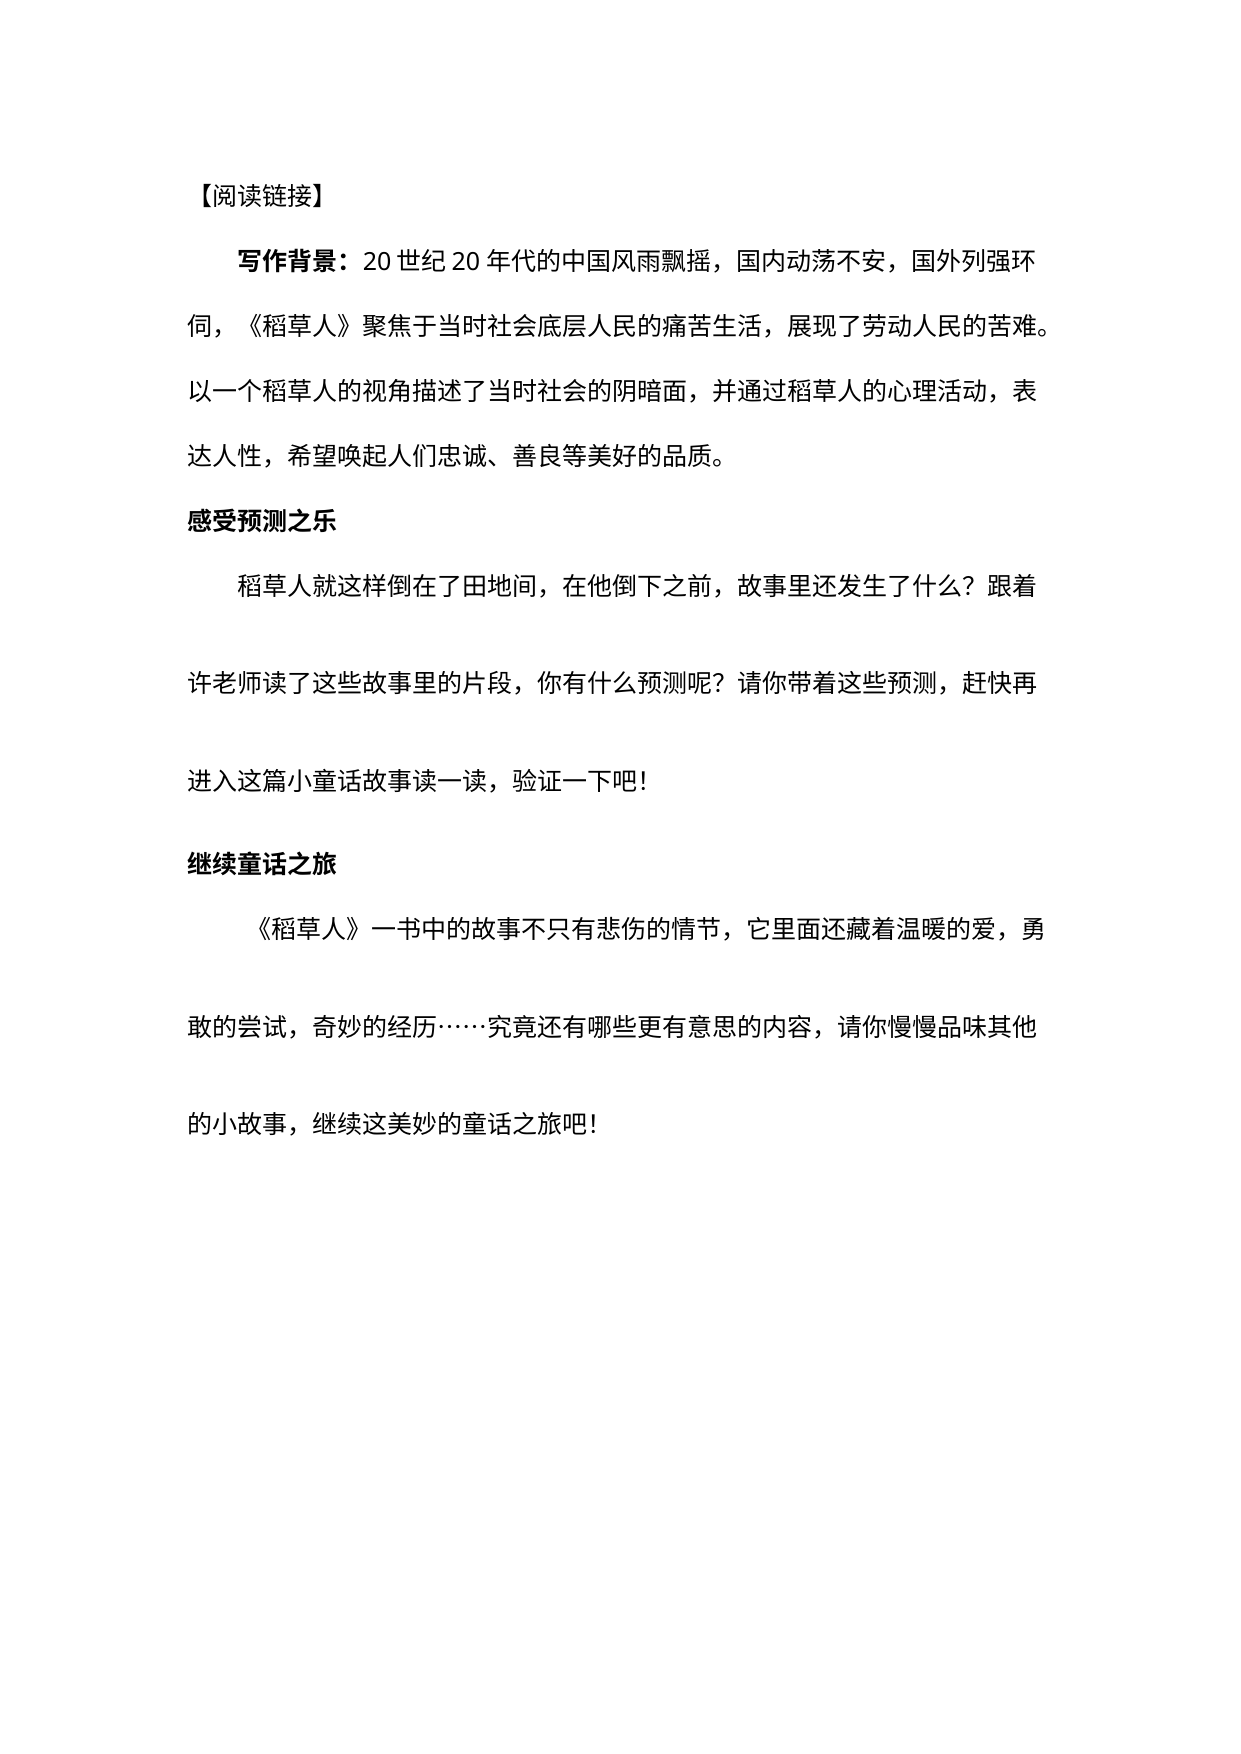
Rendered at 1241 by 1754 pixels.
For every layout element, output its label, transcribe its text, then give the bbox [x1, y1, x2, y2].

text 写作背景：20世纪20 年代的中国风雨飘摇，国内动荡不安，国外列强环伺，《稻草人》聚焦于当时社会底层人民的痛苦生活，展现了劳动人民的苦难。以一个稻草人的视角描述了当时社会的阴暗面，并通过稻草人的心理活动，表达人性，希望唤起人们忠诚、善良等美好的品质。 [187, 227, 1053, 487]
text 继续童话之旅 [187, 830, 1053, 895]
text 【阅读链接】 [187, 162, 1053, 227]
text 稻草人就这样倒在了田地间，在他倒下之前，故事里还发生了什么？跟着许老师读了这些故事里的片段，你有什么预测呢？请你带着这些预测，赶快再进入这篇小童话故事读一读，验证一下吧！ [187, 552, 1053, 812]
text 《稻草人》一书中的故事不只有悲伤的情节，它里面还藏着温暖的爱，勇敢的尝试，奇妙的经历……究竟还有哪些更有意思的内容，请你慢慢品味其他的小故事，继续这美妙的童话之旅吧！ [187, 895, 1053, 1155]
text 感受预测之乐 [187, 487, 1053, 552]
